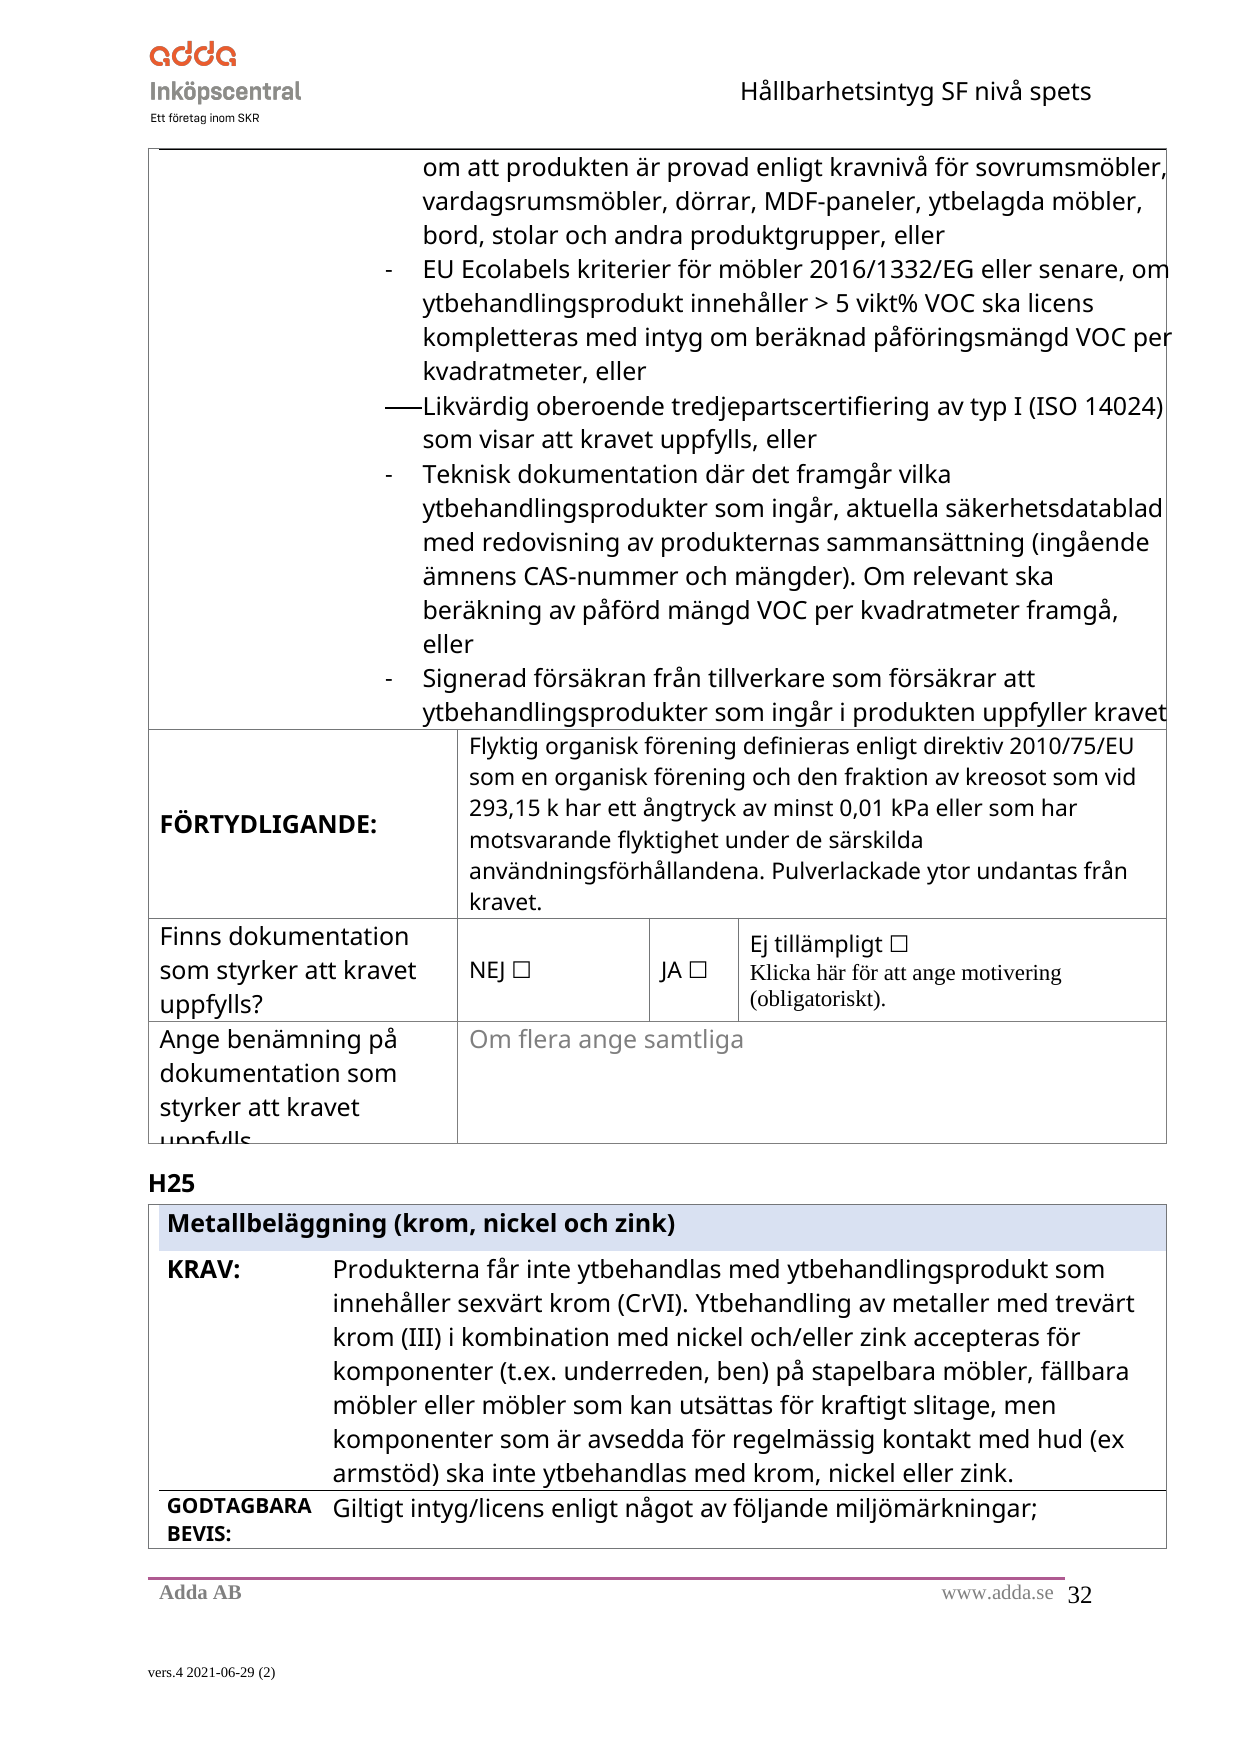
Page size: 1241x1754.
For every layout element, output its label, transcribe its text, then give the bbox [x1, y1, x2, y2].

table_cell [458, 1022, 1166, 1143]
table_cell Ange benämning på dokumentation som styrker att kravet uppfylls [149, 1022, 457, 1143]
picture [147, 40, 301, 125]
table_cell NEJ [458, 919, 649, 1021]
table_header [149, 1205, 1166, 1548]
table_cell FÖRTYDLIGANDE: [149, 730, 457, 917]
subtitle H25 [148, 1165, 1093, 1199]
table_cell Ej tillämpligt [739, 919, 1166, 1021]
table_cell Finns dokumentation som styrker att kravet uppfylls? [149, 919, 457, 1021]
table_header [149, 149, 1166, 729]
table_cell Flyktig organisk förening definieras enligt direktiv 2010/75/EU som en organisk förening och den fraktion av kreosot som vid 293,15 k har ett ångtryck av minst 0,01 kPa eller som har motsvarande flyktighet under de särskilda användningsförhållandena. Pulverlackade ytor undantas från kravet. [458, 730, 1166, 917]
table_cell JA [650, 919, 738, 1021]
